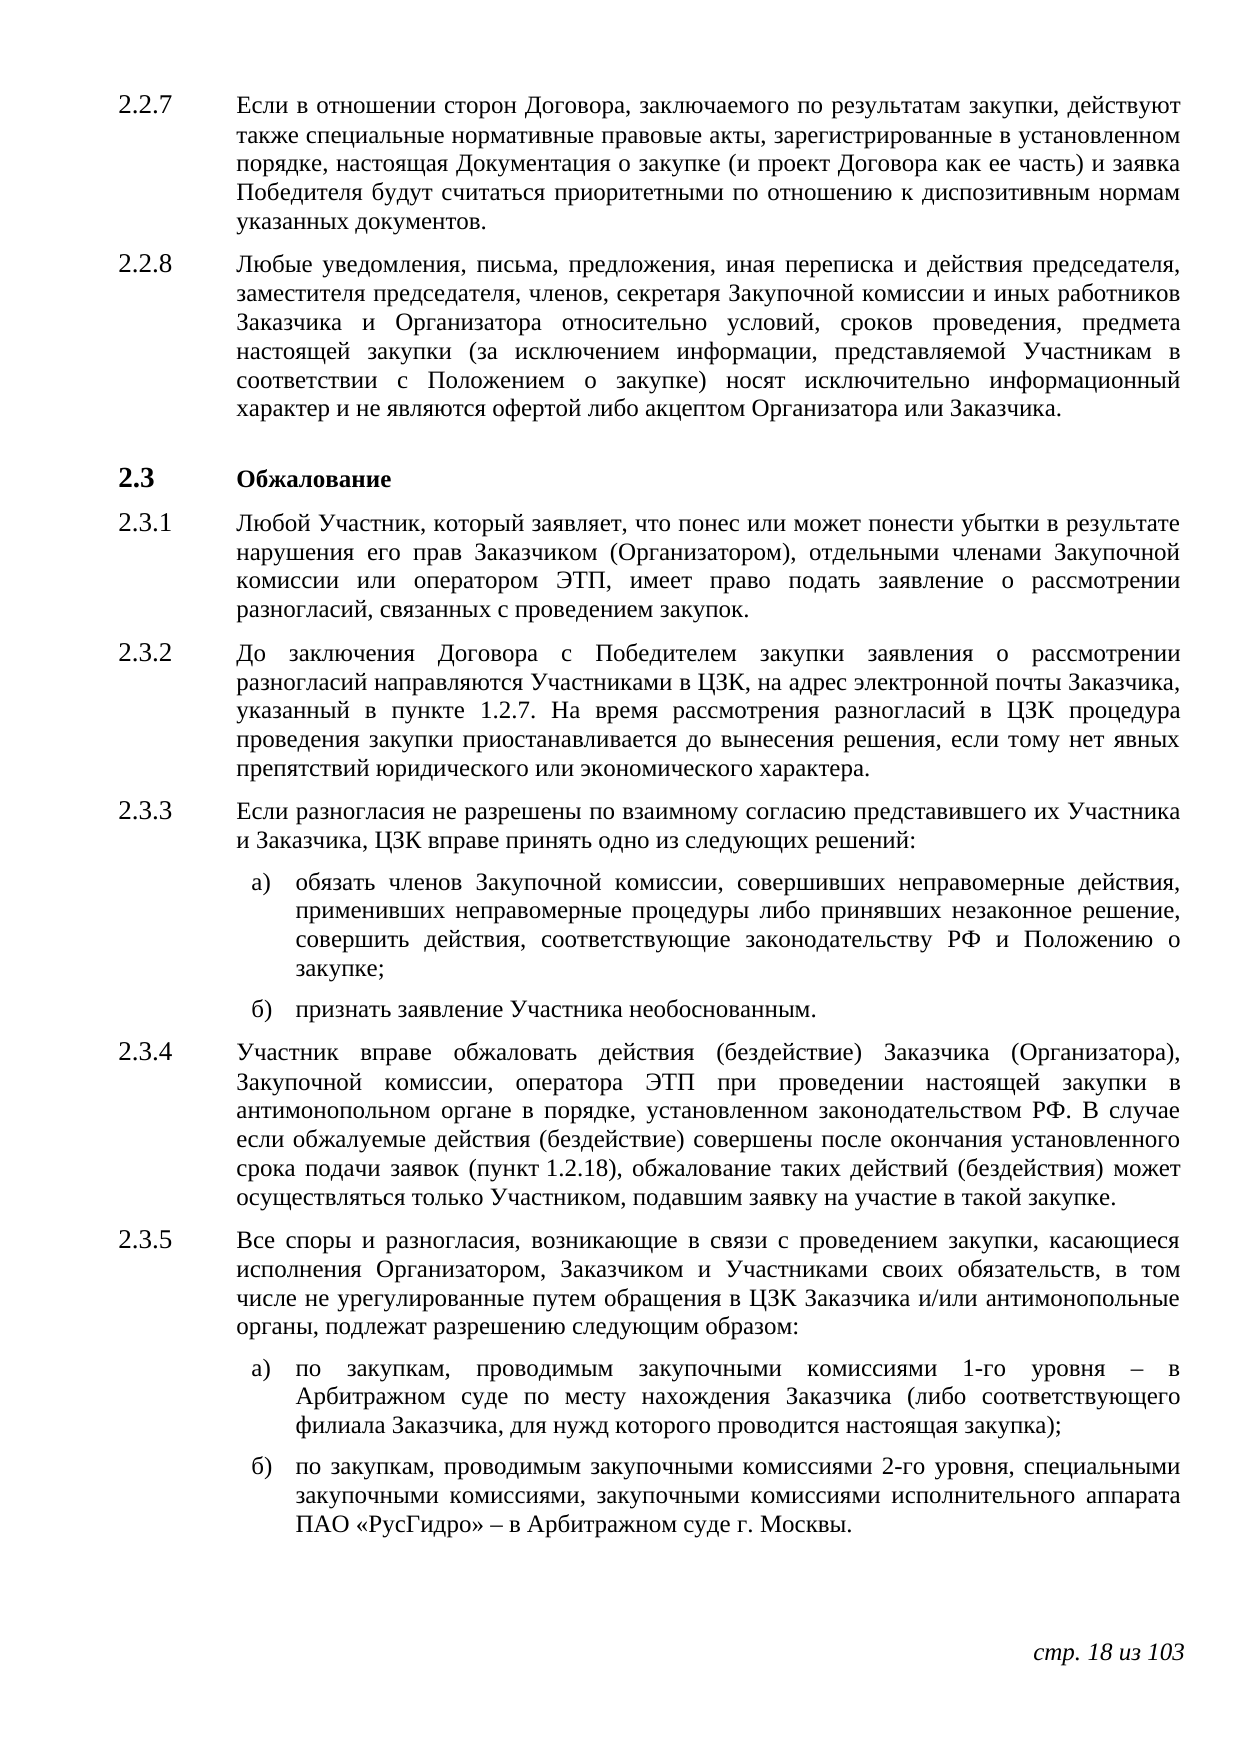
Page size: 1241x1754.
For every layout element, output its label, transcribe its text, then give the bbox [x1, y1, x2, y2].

list по закупкам, проводимым закупочными комиссиями 1-го уровня – в Арбитражном суде по месту нахождения Заказчика (либо соответствующего филиала Заказчика, для нужд которого проводится настоящая закупка); [251, 1353, 1181, 1439]
list Любые уведомления, письма, предложения, иная переписка и действия председателя, заместителя председателя, членов, секретаря Закупочной комиссии и иных работников Заказчика и Организатора относительно условий, сроков проведения, предмета настоящей закупки (за исключением информации, представляемой Участникам в соответствии с Положением о закупке) носят исключительно информационный характер и не являются офертой либо акцептом Организатора или Заказчика. [118, 247, 1181, 422]
text Любой Участник, который заявляет, что понес или может понести убытки в результате нарушения его прав Заказчиком (Организатором), отдельными членами Закупочной комиссии или оператором ЭТП, имеет право подать заявление о рассмотрении разногласий, связанных с проведением закупок. [118, 506, 1181, 623]
text До заключения Договора с Победителем закупки заявления о рассмотрении разногласий направляются Участниками в ЦЗК, на адрес электронной почты Заказчика, указанный в пункте 1.2.7. На время рассмотрения разногласий в ЦЗК процедура проведения закупки приостанавливается до вынесения решения, если тому нет явных препятствий юридического или экономического характера. [118, 636, 1181, 782]
text Участник вправе обжаловать действия (бездействие) Заказчика (Организатора), Закупочной комиссии, оператора ЭТП при проведении настоящей закупки в антимонопольном органе в порядке, установленном законодательством РФ. В случае если обжалуемые действия (бездействие) совершены после окончания установленного срока подачи заявок (пункт 1.2.18), обжалование таких действий (бездействия) может осуществляться только Участником, подавшим заявку на участие в такой закупке. [118, 1035, 1181, 1210]
subtitle Обжалование [118, 460, 1181, 493]
list обязать членов Закупочной комиссии, совершивших неправомерные действия, применивших неправомерные процедуры либо принявших незаконное решение, совершить действия, соответствующие законодательству РФ и Положению о закупке; [251, 867, 1181, 982]
text Если разногласия не разрешены по взаимному согласию представившего их Участника и Заказчика, ЦЗК вправе принять одно из следующих решений: [118, 794, 1181, 854]
list Если в отношении сторон Договора, заключаемого по результатам закупки, действуют также специальные нормативные правовые акты, зарегистрированные в установленном порядке, настоящая Документация о закупке (и проект Договора как ее часть) и заявка Победителя будут считаться приоритетными по отношению к диспозитивным нормам указанных документов. [118, 89, 1181, 235]
list по закупкам, проводимым закупочными комиссиями 2-го уровня, специальными закупочными комиссиями, закупочными комиссиями исполнительного аппарата ПАО «РусГидро» – в Арбитражном суде г. Москвы. [251, 1451, 1181, 1538]
list признать заявление Участника необоснованным. [251, 994, 1181, 1023]
text Все споры и разногласия, возникающие в связи с проведением закупки, касающиеся исполнения Организатором, Заказчиком и Участниками своих обязательств, в том числе не урегулированные путем обращения в ЦЗК Заказчика и/или антимонопольные органы, подлежат разрешению следующим образом: [118, 1223, 1181, 1340]
